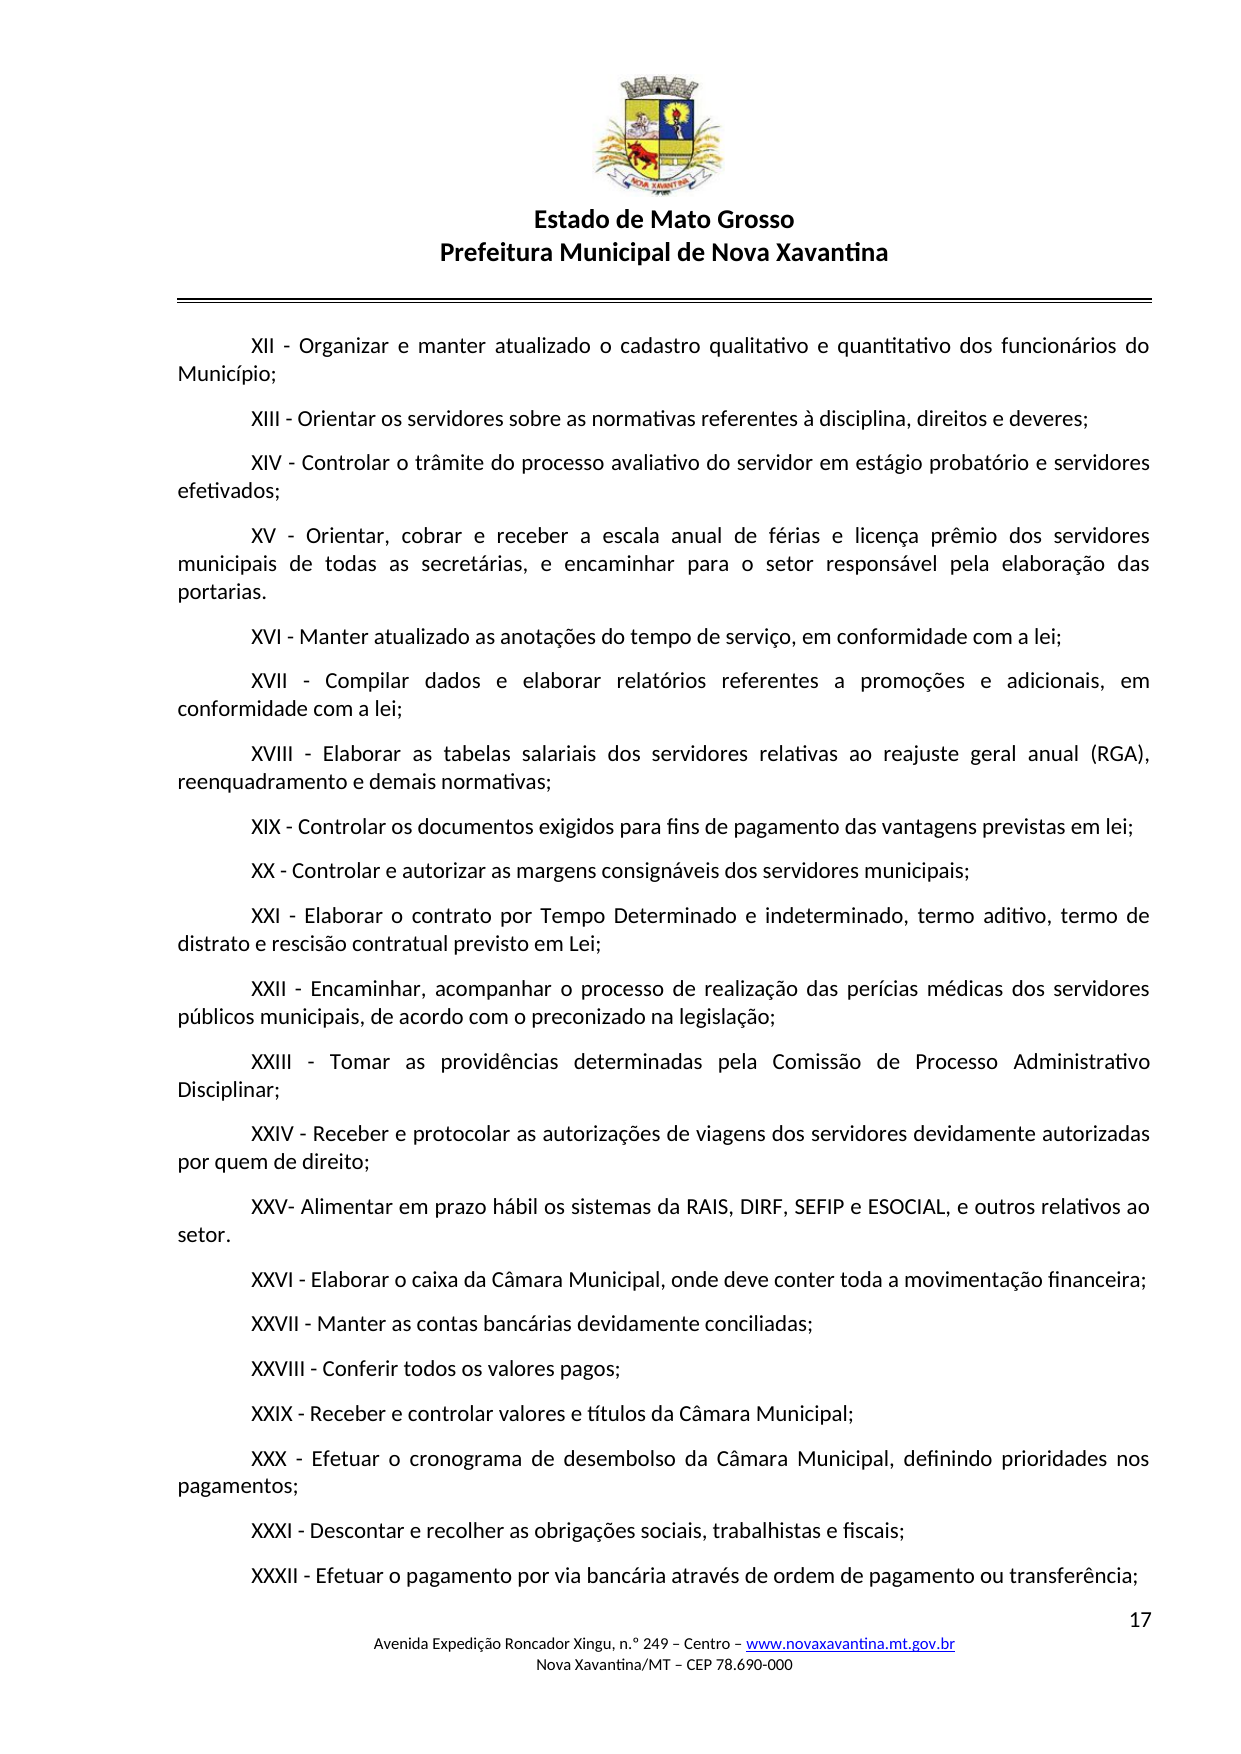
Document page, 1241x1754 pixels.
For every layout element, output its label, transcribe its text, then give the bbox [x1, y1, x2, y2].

text XVI - Manter atualizado as anotações do tempo de serviço, em conformidade com a lei; [177, 622, 1152, 650]
text XV - Orientar, cobrar e receber a escala anual de férias e licença prêmio dos servidores municipais de todas as secretárias, e encaminhar para o setor responsável pela elaboração das portarias. [177, 521, 1152, 605]
text XX - Controlar e autorizar as margens consignáveis dos servidores municipais; [177, 857, 1152, 885]
text XII - Organizar e manter atualizado o cadastro qualitativo e quantitativo dos funcionários do Município; [177, 331, 1152, 387]
text XXV- Alimentar em prazo hábil os sistemas da RAIS, DIRF, SEFIP e ESOCIAL, e outros relativos ao setor. [177, 1192, 1152, 1248]
text XXVIII - Conferir todos os valores pagos; [177, 1354, 1152, 1382]
text XXI - Elaborar o contrato por Tempo Determinado e indeterminado, termo aditivo, termo de distrato e rescisão contratual previsto em Lei; [177, 901, 1152, 957]
text XXVII - Manter as contas bancárias devidamente conciliadas; [177, 1309, 1152, 1338]
text XXXI - Descontar e recolher as obrigações sociais, trabalhistas e fiscais; [177, 1516, 1152, 1544]
text XIX - Controlar os documentos exigidos para fins de pagamento das vantagens previstas em lei; [177, 812, 1152, 840]
text XIV - Controlar o trâmite do processo avaliativo do servidor em estágio probatório e servidores efetivados; [177, 448, 1152, 504]
text XIII - Orientar os servidores sobre as normativas referentes à disciplina, direitos e deveres; [177, 404, 1152, 432]
text XXX - Efetuar o cronograma de desembolso da Câmara Municipal, definindo prioridades nos pagamentos; [177, 1444, 1152, 1500]
text XXIX - Receber e controlar valores e títulos da Câmara Municipal; [177, 1399, 1152, 1427]
picture [592, 74, 725, 197]
text XVII - Compilar dados e elaborar relatórios referentes a promoções e adicionais, em conformidade com a lei; [177, 667, 1152, 723]
text XXIV - Receber e protocolar as autorizações de viagens dos servidores devidamente autorizadas por quem de direito; [177, 1119, 1152, 1176]
text XXII - Encaminhar, acompanhar o processo de realização das perícias médicas dos servidores públicos municipais, de acordo com o preconizado na legislação; [177, 974, 1152, 1030]
text XXIII - Tomar as providências determinadas pela Comissão de Processo Administrativo Disciplinar; [177, 1047, 1152, 1103]
text XVIII - Elaborar as tabelas salariais dos servidores relativas ao reajuste geral anual (RGA), reenquadramento e demais normativas; [177, 739, 1152, 795]
text XXVI - Elaborar o caixa da Câmara Municipal, onde deve conter toda a movimentação financeira; [177, 1265, 1152, 1293]
text XXXII - Efetuar o pagamento por via bancária através de ordem de pagamento ou transferência; [177, 1561, 1152, 1589]
